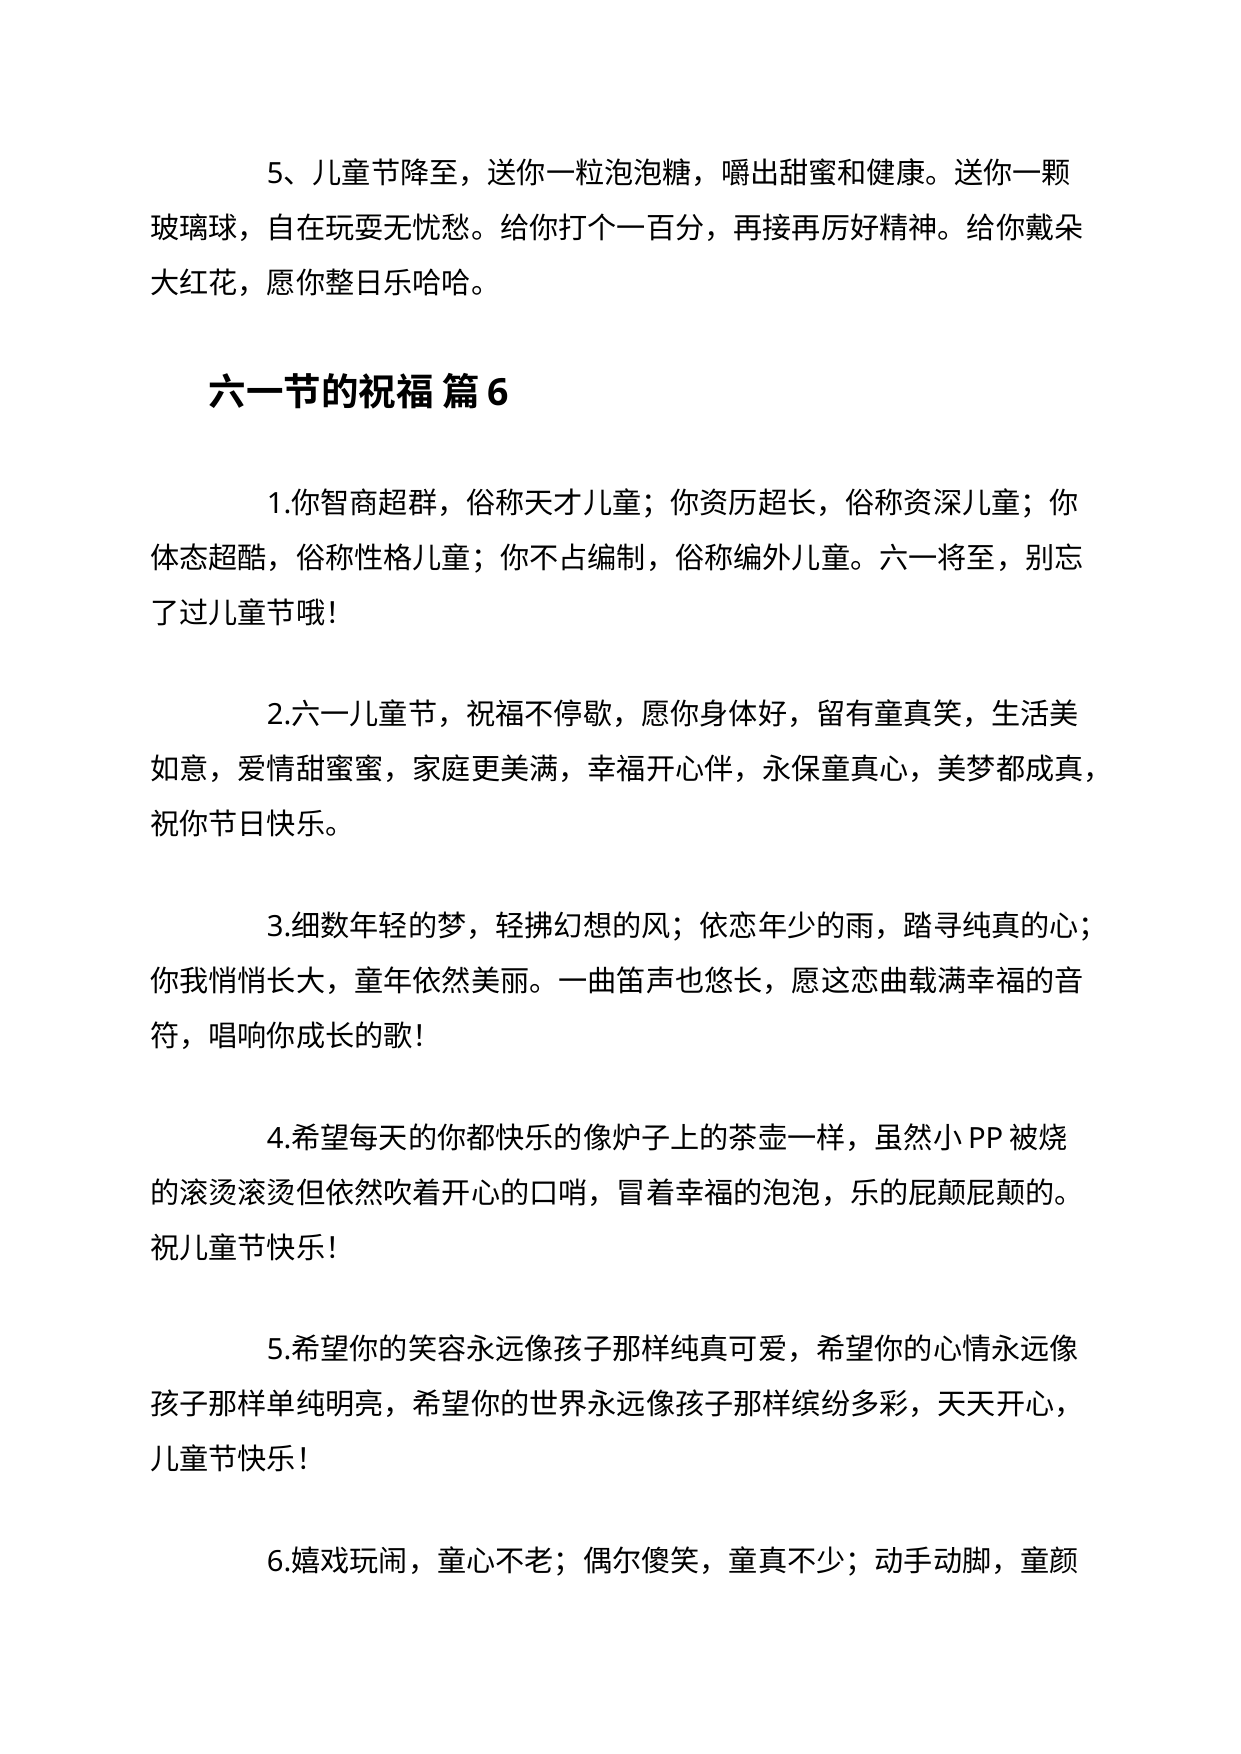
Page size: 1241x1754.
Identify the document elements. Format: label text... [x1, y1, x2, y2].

text 4.希望每天的你都快乐的像炉子上的茶壶一样，虽然小PP被烧的滚烫滚烫但依然吹着开心的口哨，冒着幸福的泡泡，乐的屁颠屁颠的。祝儿童节快乐！ [150, 1114, 1090, 1266]
text 5、儿童节降至，送你一粒泡泡糖，嚼出甜蜜和健康。送你一颗玻璃球，自在玩耍无忧愁。给你打个一百分，再接再厉好精神。给你戴朵大红花，愿你整日乐哈哈。 [150, 150, 1090, 302]
text 1.你智商超群，俗称天才儿童；你资历超长，俗称资深儿童；你体态超酷，俗称性格儿童；你不占编制，俗称编外儿童。六一将至，别忘了过儿童节哦！ [150, 479, 1090, 631]
text 3.细数年轻的梦，轻拂幻想的风；依恋年少的雨，踏寻纯真的心；你我悄悄长大，童年依然美丽。一曲笛声也悠长，愿这恋曲载满幸福的音符，唱响你成长的歌！ [150, 903, 1090, 1055]
text 5.希望你的笑容永远像孩子那样纯真可爱，希望你的心情永远像孩子那样单纯明亮，希望你的世界永远像孩子那样缤纷多彩，天天开心，儿童节快乐！ [150, 1326, 1090, 1478]
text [150, 1538, 1090, 1580]
text 六一节的祝福 篇6 [150, 362, 1090, 416]
text 2.六一儿童节，祝福不停歇，愿你身体好，留有童真笑，生活美如意，爱情甜蜜蜜，家庭更美满，幸福开心伴，永保童真心，美梦都成真，祝你节日快乐。 [150, 691, 1090, 843]
